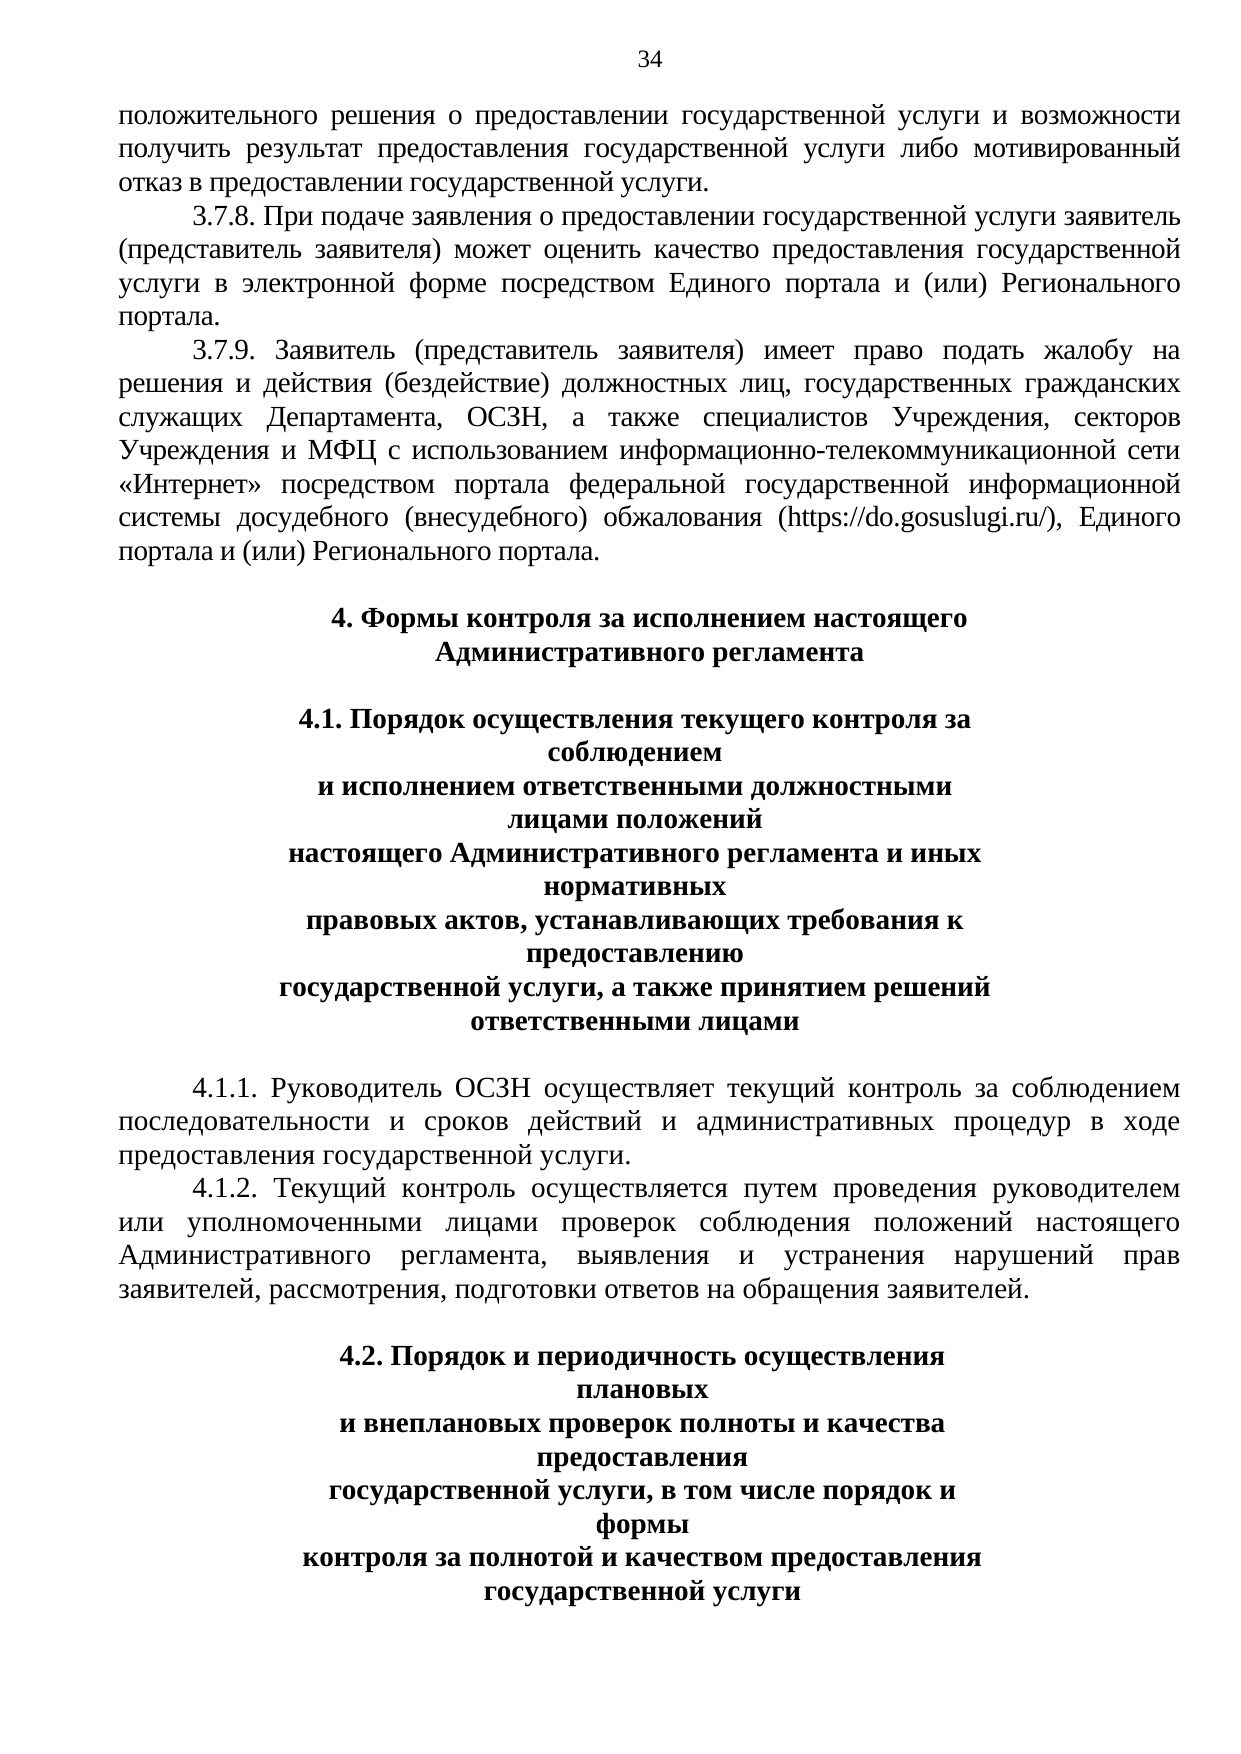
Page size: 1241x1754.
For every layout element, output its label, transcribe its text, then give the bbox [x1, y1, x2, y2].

title и внеплановых проверок полноты и качества предоставления [295, 1405, 989, 1472]
title правовых актов, устанавливающих требования к предоставлению [266, 902, 1004, 969]
text 3.7.8. При подаче заявления о предоставлении государственной услуги заявитель (представитель заявителя) может оценить качество предоставления государственной услуги в электронной форме посредством Единого портала и (или) Регионального портала. [118, 198, 1181, 332]
title 4. Формы контроля за исполнением настоящего [118, 600, 1181, 634]
title государственной услуги, а также принятием решений [266, 969, 1004, 1003]
title контроля за полнотой и качеством предоставления [295, 1539, 989, 1573]
title 4.2. Порядок и периодичность осуществления плановых [295, 1338, 989, 1405]
title Административного регламента [118, 634, 1181, 667]
title настоящего Административного регламента и иных нормативных [266, 835, 1004, 902]
title 4.1. Порядок осуществления текущего контроля за соблюдением [266, 701, 1004, 768]
title ответственными лицами [266, 1003, 1004, 1036]
text 3.7.9. Заявитель (представитель заявителя) имеет право подать жалобу на решения и действия (бездействие) должностных лиц, государственных гражданских служащих Департамента, ОСЗН, а также специалистов Учреждения, секторов Учреждения и МФЦ с использованием информационно-телекоммуникационной сети «Интернет» посредством портала федеральной государственной информационной системы досудебного (внесудебного) обжалования (https://do.gosuslugi.ru/), Единого портала и (или) Регионального портала. [118, 332, 1181, 567]
title государственной услуги, в том числе порядок и формы [295, 1472, 989, 1539]
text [118, 97, 1181, 198]
title и исполнением ответственными должностными лицами положений [266, 768, 1004, 835]
text 4.1.1. Руководитель ОСЗН осуществляет текущий контроль за соблюдением последовательности и сроков действий и административных процедур в ходе предоставления государственной услуги. [118, 1070, 1181, 1170]
text 4.1.2. Текущий контроль осуществляется путем проведения руководителем или уполномоченными лицами проверок соблюдения положений настоящего Административного регламента, выявления и устранения нарушений прав заявителей, рассмотрения, подготовки ответов на обращения заявителей. [118, 1170, 1181, 1304]
title государственной услуги [295, 1573, 989, 1606]
